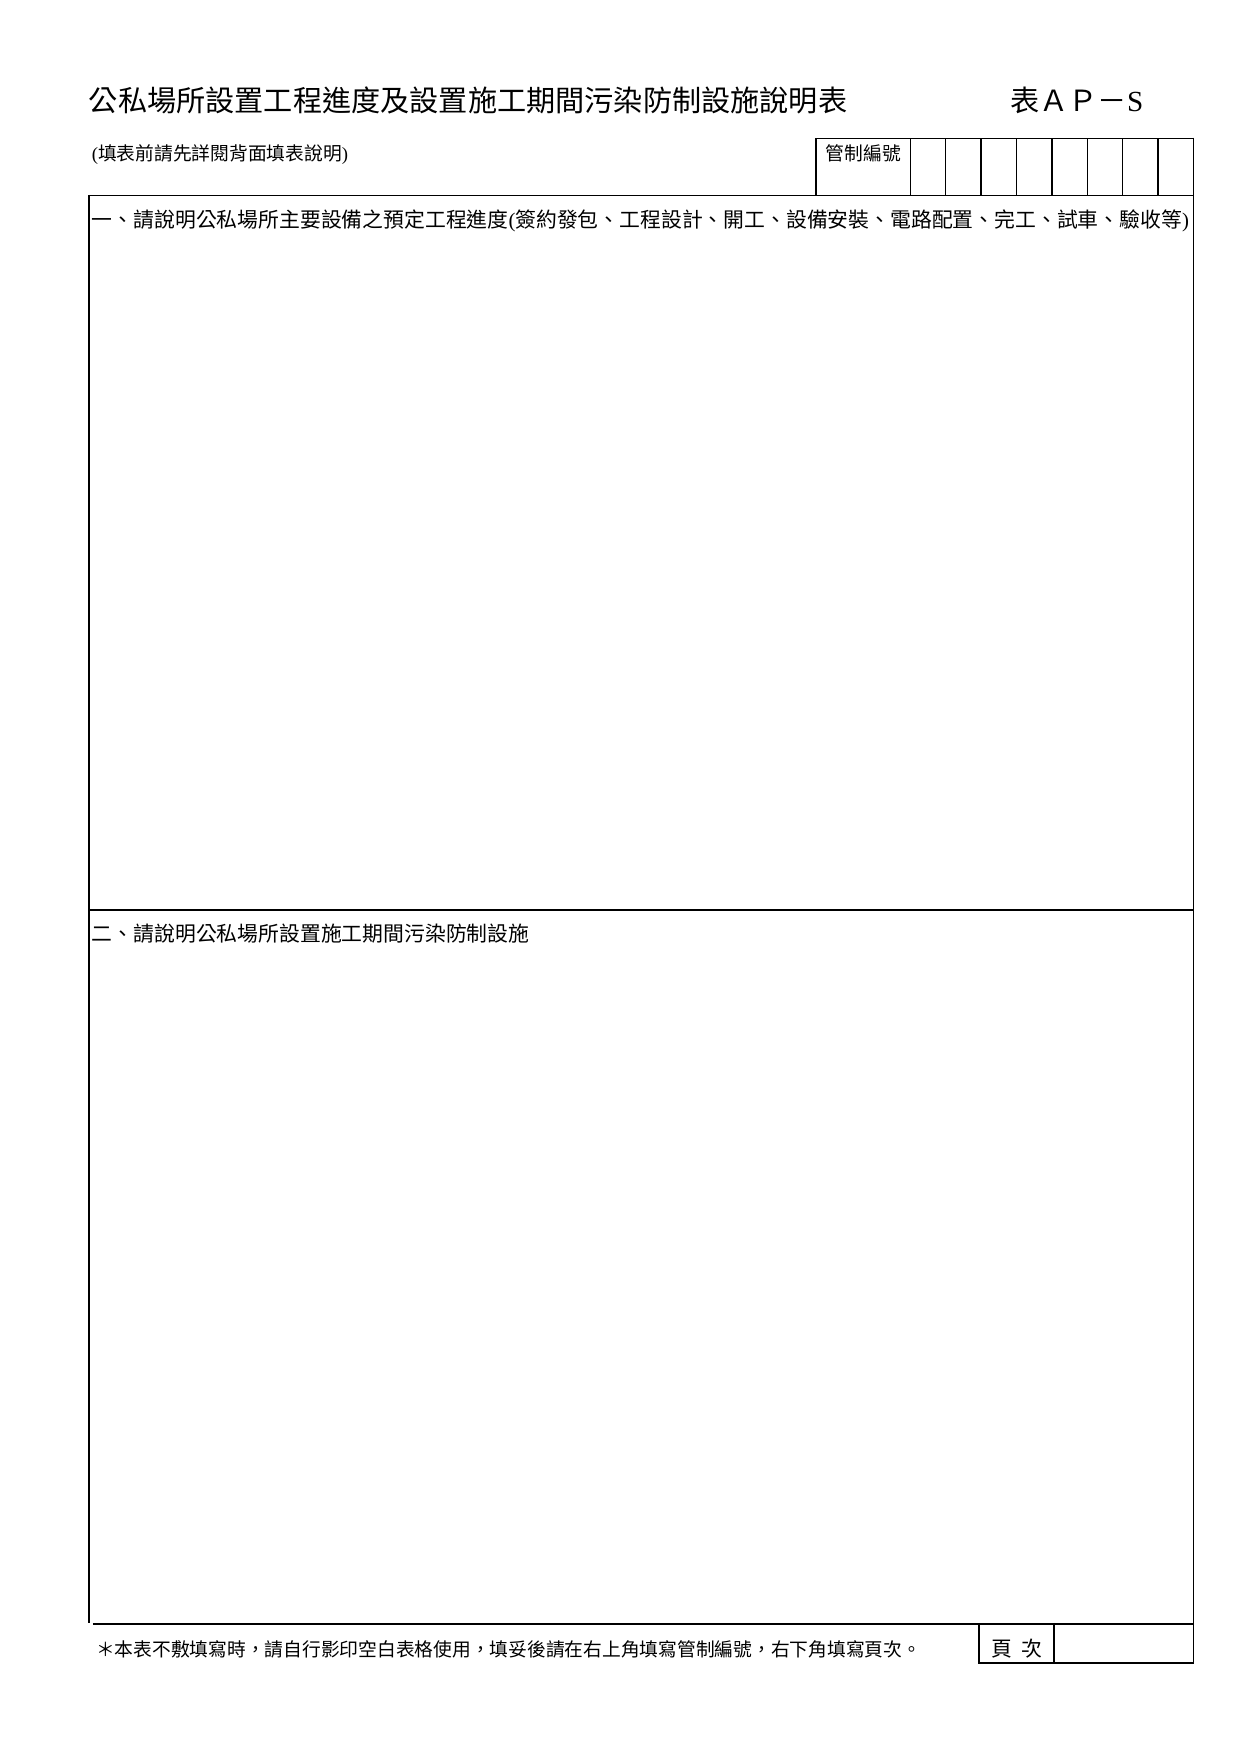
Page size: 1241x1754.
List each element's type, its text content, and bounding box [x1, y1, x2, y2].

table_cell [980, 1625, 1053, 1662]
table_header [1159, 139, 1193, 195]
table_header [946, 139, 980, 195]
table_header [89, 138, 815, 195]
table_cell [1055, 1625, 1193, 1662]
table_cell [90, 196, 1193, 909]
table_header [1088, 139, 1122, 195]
text 公私場所設置工程進度及設置施工期間污染防制設施說明表 表ＡＰ－S [89, 61, 1163, 137]
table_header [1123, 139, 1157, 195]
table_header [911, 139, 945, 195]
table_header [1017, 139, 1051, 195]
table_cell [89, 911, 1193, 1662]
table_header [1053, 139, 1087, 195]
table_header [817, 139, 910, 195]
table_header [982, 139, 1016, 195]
